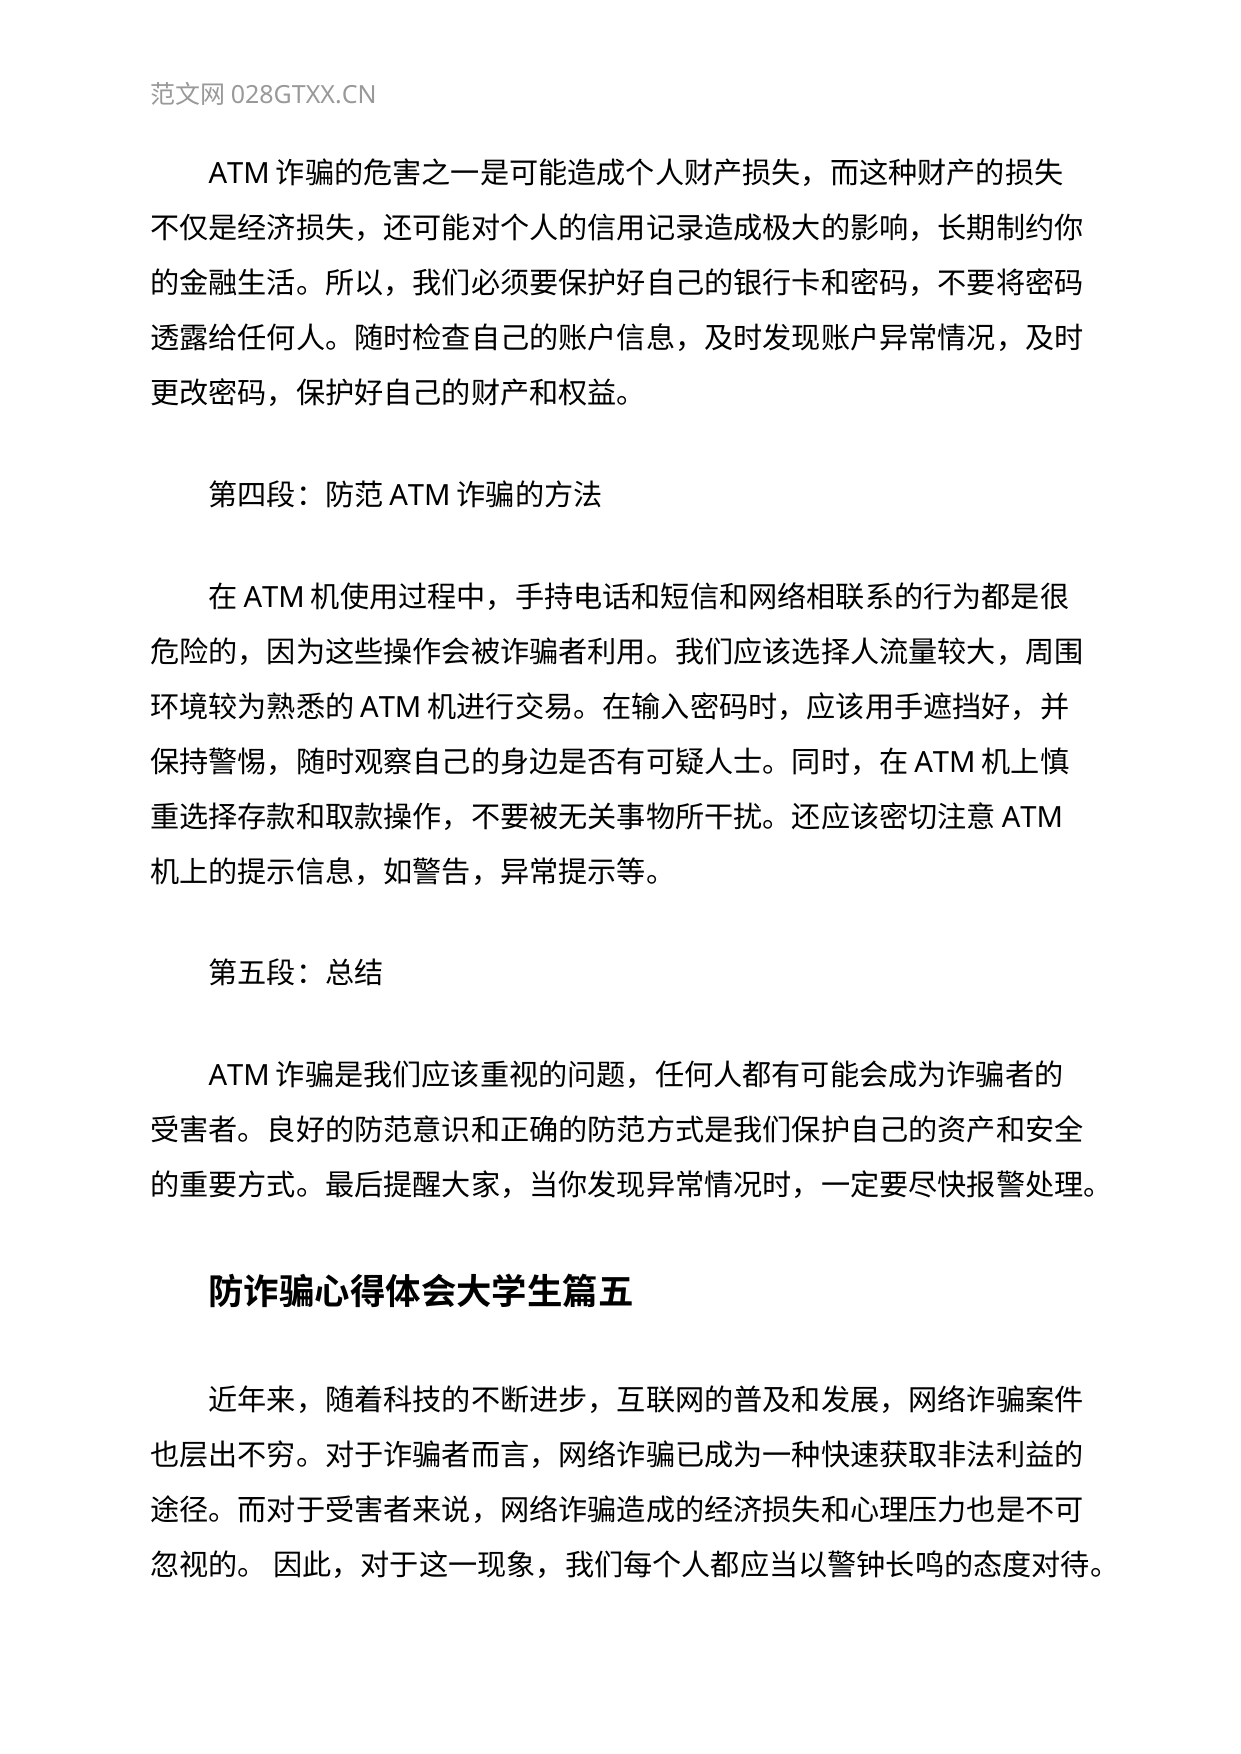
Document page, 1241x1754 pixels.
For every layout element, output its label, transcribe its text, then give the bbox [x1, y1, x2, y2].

text 防诈骗心得体会大学生篇五 [150, 1263, 1090, 1315]
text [150, 1377, 1090, 1584]
text 第五段：总结 [150, 950, 1090, 992]
text 在ATM机使用过程中，手持电话和短信和网络相联系的行为都是很危险的，因为这些操作会被诈骗者利用。我们应该选择人流量较大，周围环境较为熟悉的ATM机进行交易。在输入密码时，应该用手遮挡好，并保持警惕，随时观察自己的身边是否有可疑人士。同时，在ATM机上慎重选择存款和取款操作，不要被无关事物所干扰。还应该密切注意ATM机上的提示信息，如警告，异常提示等。 [150, 573, 1090, 891]
text ATM诈骗是我们应该重视的问题，任何人都有可能会成为诈骗者的受害者。良好的防范意识和正确的防范方式是我们保护自己的资产和安全的重要方式。最后提醒大家，当你发现异常情况时，一定要尽快报警处理。 [150, 1052, 1090, 1204]
text 第四段：防范ATM诈骗的方法 [150, 471, 1090, 514]
text ATM诈骗的危害之一是可能造成个人财产损失，而这种财产的损失不仅是经济损失，还可能对个人的信用记录造成极大的影响，长期制约你的金融生活。所以，我们必须要保护好自己的银行卡和密码，不要将密码透露给任何人。随时检查自己的账户信息，及时发现账户异常情况，及时更改密码，保护好自己的财产和权益。 [150, 150, 1090, 412]
